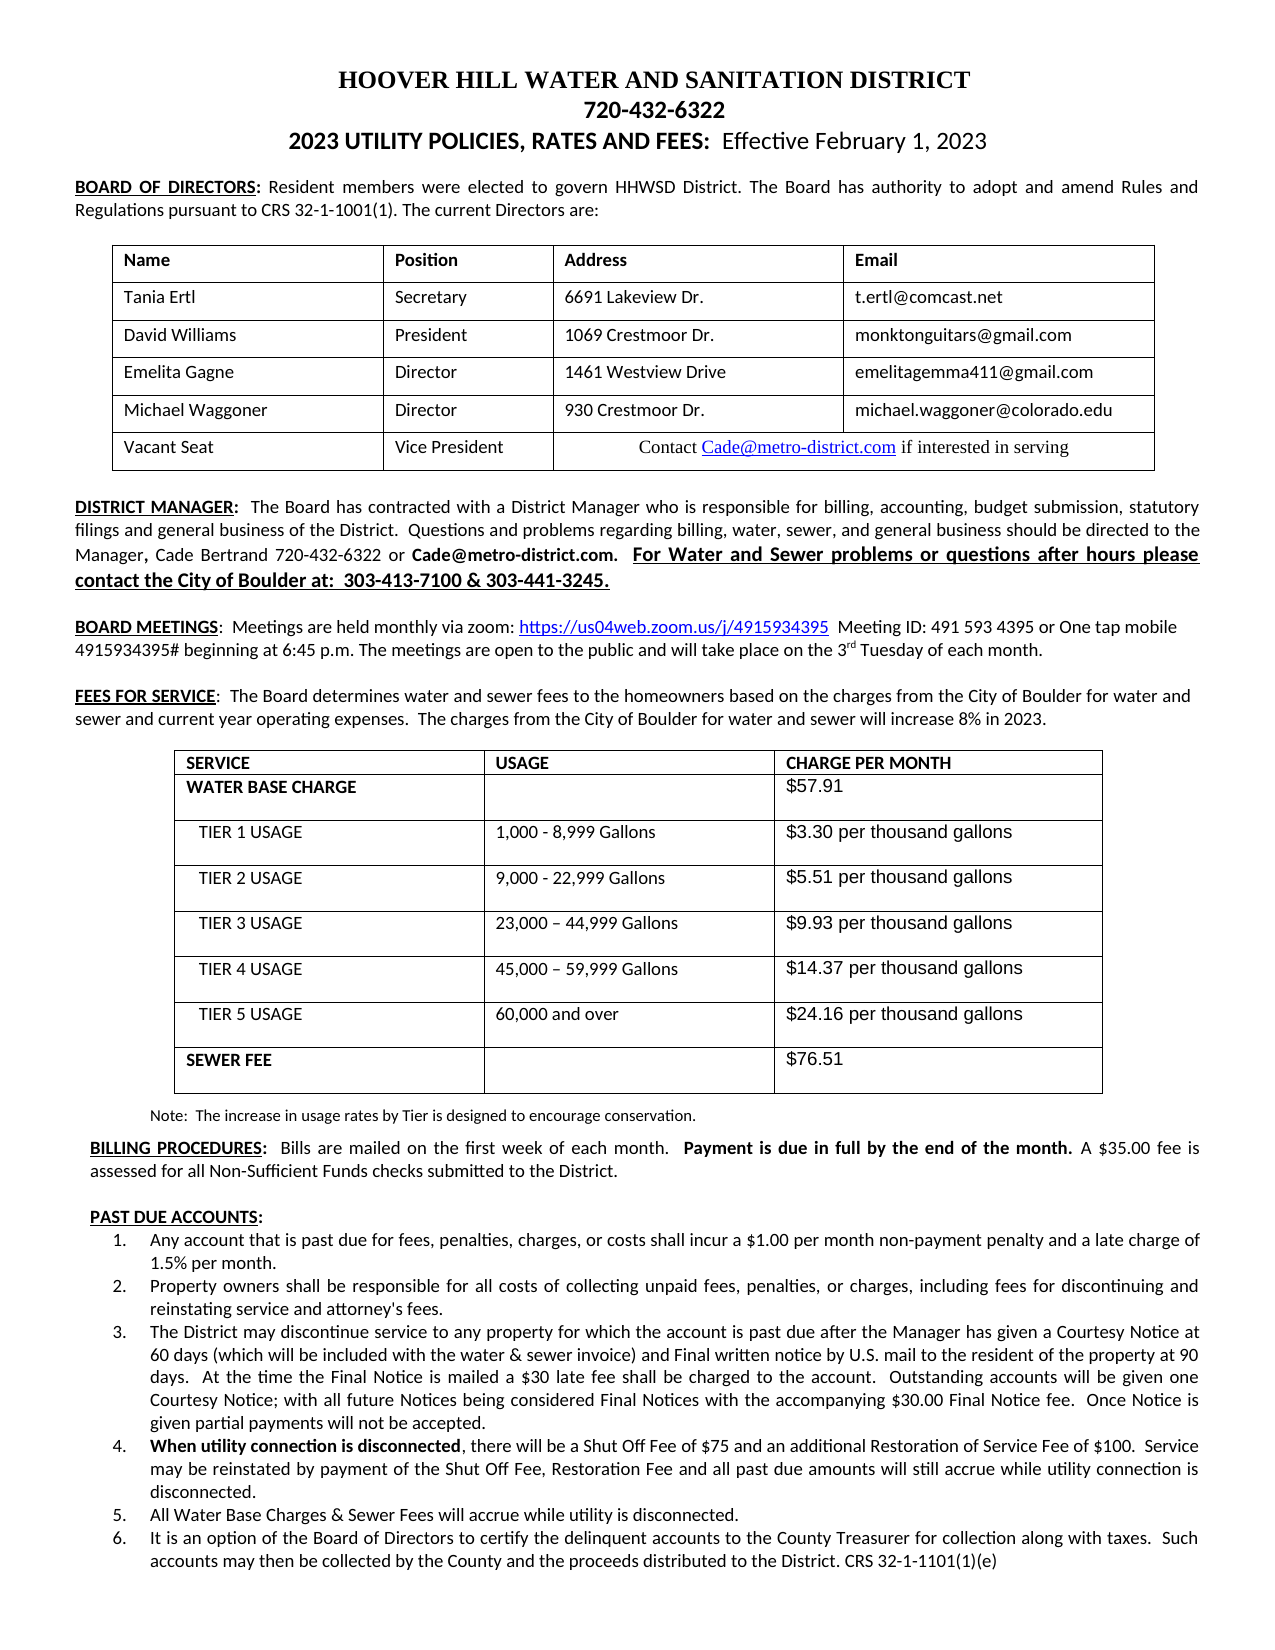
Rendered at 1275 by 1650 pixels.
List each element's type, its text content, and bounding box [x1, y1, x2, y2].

table_cell Secretary [384, 283, 553, 319]
table_cell 1461 Westview Drive [554, 358, 843, 394]
table_cell Contact Cade@metro-district.com if interested in serving [554, 433, 1154, 469]
text Note: The increase in usage rates by Tier is designed to encourage conservation. [90, 1105, 1200, 1125]
table_header USAGE [485, 751, 774, 774]
table_cell [485, 775, 774, 819]
table_cell $24.16 per thousand gallons [775, 1003, 1102, 1047]
table_cell Vice President [384, 433, 553, 469]
text BOARD OF DIRECTORS: Resident members were elected to govern HHWSD District. The Board has authority to adopt and amend Rules and Regulations pursuant to CRS 32-1-1001(1). The current Directors are: [75, 176, 1200, 222]
table_header CHARGE PER MONTH [775, 751, 1102, 774]
list All Water Base Charges & Sewer Fees will accrue while utility is disconnected. [112, 1503, 1200, 1526]
table_cell Michael Waggoner [113, 396, 383, 432]
list It is an option of the Board of Directors to certify the delinquent accounts to the County Treasurer for collection along with taxes. Such accounts may then be collected by the County and the proceeds distributed to the District. CRS 32-1-1101(1)(e) [112, 1526, 1200, 1572]
table_cell 930 Crestmoor Dr. [554, 396, 843, 432]
text 2023 UTILITY POLICIES, RATES AND FEES: Effective February 1, 2023 [75, 125, 1200, 155]
table_cell [485, 1048, 774, 1093]
table_header Name [113, 246, 383, 282]
table_cell Emelita Gagne [113, 358, 383, 394]
table_cell 45,000 – 59,999 Gallons [485, 957, 774, 1002]
list When utility connection is disconnected, there will be a Shut Off Fee of $75 and an additional Restoration of Service Fee of $100. Service may be reinstated by payment of the Shut Off Fee, Restoration Fee and all past due amounts will still accrue while utility connection is disconnected. [112, 1434, 1200, 1503]
table_cell Tania Ertl [113, 283, 383, 319]
table_cell michael.waggoner@colorado.edu [844, 396, 1154, 432]
table_cell SEWER FEE [175, 1048, 484, 1093]
text FEES FOR SERVICE: The Board determines water and sewer fees to the homeowners based on the charges from the City of Boulder for water and sewer and current year operating expenses. The charges from the City of Boulder for water and sewer will increase 8% in 2023. [75, 684, 1192, 730]
table_cell $5.51 per thousand gallons [775, 866, 1102, 911]
table_cell $9.93 per thousand gallons [775, 912, 1102, 956]
table_cell $14.37 per thousand gallons [775, 957, 1102, 1002]
table_cell 60,000 and over [485, 1003, 774, 1047]
table_cell WATER BASE CHARGE [175, 775, 484, 819]
table_cell TIER 3 USAGE [175, 912, 484, 956]
table_cell 1,000 - 8,999 Gallons [485, 821, 774, 865]
table_cell Director [384, 396, 553, 432]
list Property owners shall be responsible for all costs of collecting unpaid fees, penalties, or charges, including fees for discontinuing and reinstating service and attorney's fees. [112, 1274, 1200, 1320]
table_cell David Williams [113, 321, 383, 357]
text PAST DUE ACCOUNTS: [90, 1205, 1200, 1228]
list The District may discontinue service to any property for which the account is past due after the Manager has given a Courtesy Notice at 60 days (which will be included with the water & sewer invoice) and Final written notice by U.S. mail to the resident of the property at 90 days. At the time the Final Notice is mailed a $30 late fee shall be charged to the account. Outstanding accounts will be given one Courtesy Notice; with all future Notices being considered Final Notices with the accompanying $30.00 Final Notice fee. Once Notice is given partial payments will not be accepted. [112, 1320, 1200, 1434]
table_cell TIER 1 USAGE [175, 821, 484, 865]
table_cell TIER 4 USAGE [175, 957, 484, 1002]
table_cell $57.91 [775, 775, 1102, 819]
table_header Email [844, 246, 1154, 282]
table_cell 9,000 - 22,999 Gallons [485, 866, 774, 911]
table_cell Vacant Seat [113, 433, 383, 469]
list Any account that is past due for fees, penalties, charges, or costs shall incur a $1.00 per month non-payment penalty and a late charge of 1.5% per month. [112, 1228, 1200, 1274]
text HOOVER HILL WATER AND SANITATION DISTRICT [109, 66, 1200, 94]
table_cell $3.30 per thousand gallons [775, 821, 1102, 865]
table_cell 23,000 – 44,999 Gallons [485, 912, 774, 956]
table_cell Director [384, 358, 553, 394]
table_header SERVICE [175, 751, 484, 774]
table_cell monktonguitars@gmail.com [844, 321, 1154, 357]
text BILLING PROCEDURES: Bills are mailed on the first week of each month. Payment is due in full by the end of the month. A $35.00 fee is assessed for all Non-Sufficient Funds checks submitted to the District. [90, 1136, 1200, 1182]
table_cell $76.51 [775, 1048, 1102, 1093]
table_cell President [384, 321, 553, 357]
text BOARD MEETINGS: Meetings are held monthly via zoom: https://us04web.zoom.us/j/4915934395 Meeting ID: 491 593 4395 or One tap mobile 4915934395# beginning at 6:45 p.m. The meetings are open to the public and will take place on the 3rd Tuesday of each month. [75, 615, 1192, 661]
table_header Address [554, 246, 843, 282]
table_cell TIER 2 USAGE [175, 866, 484, 911]
text DISTRICT MANAGER: The Board has contracted with a District Manager who is responsible for billing, accounting, budget submission, statutory filings and general business of the District. Questions and problems regarding billing, water, sewer, and general business should be directed to the Manager, Cade Bertrand 720-432-6322 or Cade@metro-district.com. For Water and Sewer problems or questions after hours please contact the City of Boulder at: 303-413-7100 & 303-441-3245. [75, 496, 1200, 592]
table_cell t.ertl@comcast.net [844, 283, 1154, 319]
table_cell emelitagemma411@gmail.com [844, 358, 1154, 394]
table_cell TIER 5 USAGE [175, 1003, 484, 1047]
table_cell 6691 Lakeview Dr. [554, 283, 843, 319]
table_cell 1069 Crestmoor Dr. [554, 321, 843, 357]
table_header Position [384, 246, 553, 282]
text 720-432-6322 [109, 94, 1200, 125]
